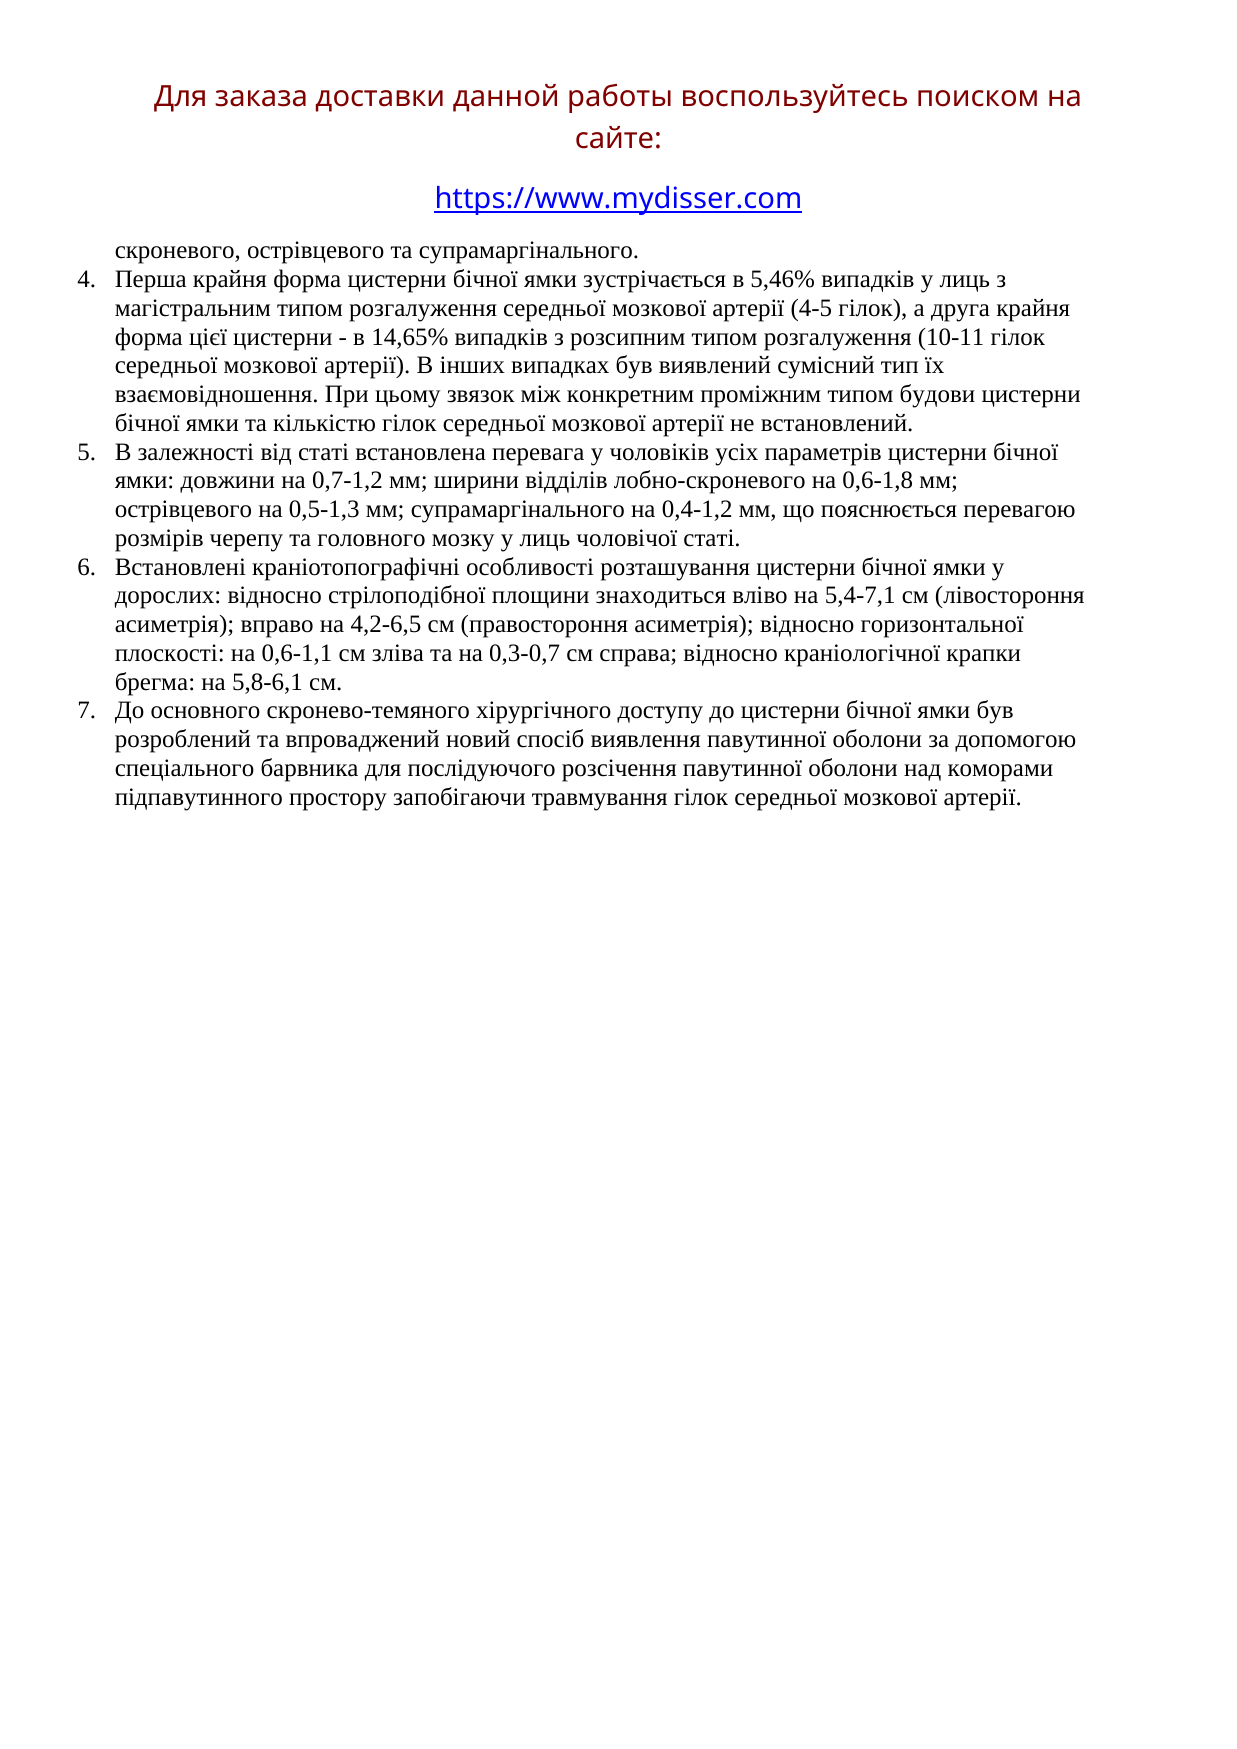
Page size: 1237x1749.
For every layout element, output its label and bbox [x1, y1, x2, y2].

table_cell [40, 236, 1086, 840]
